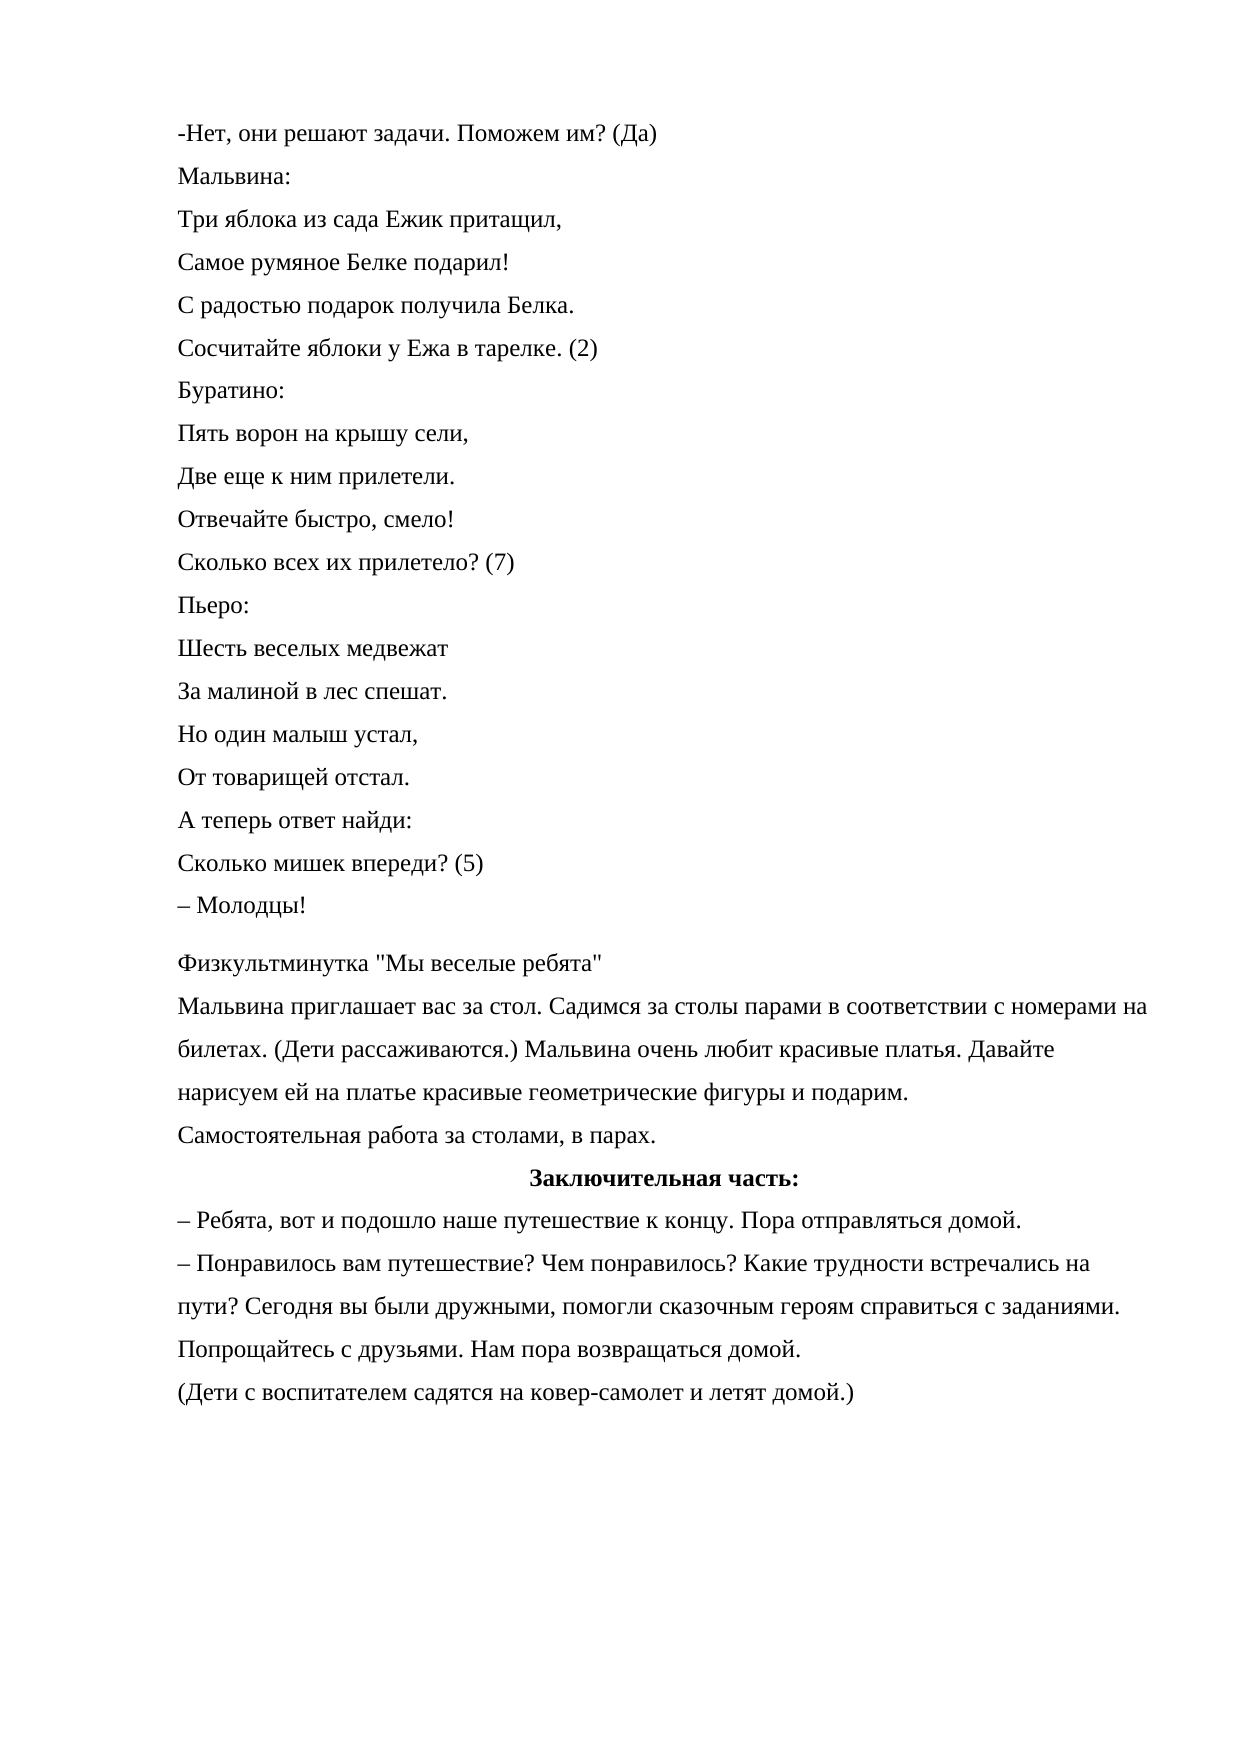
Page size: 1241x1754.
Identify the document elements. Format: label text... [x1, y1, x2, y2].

text (Дети с воспитателем садятся на ковер-самолет и летят домой.) [177, 1377, 1152, 1406]
text Но один малыш устал, [177, 719, 1152, 748]
text За малиной в лес спешат. [177, 676, 1152, 705]
text – Понравилось вам путешествие? Чем понравилось? Какие трудности встречались на [177, 1248, 1152, 1277]
text Три яблока из сада Ежик притащил, [177, 204, 1152, 233]
text С радостью подарок получила Белка. [177, 290, 1152, 318]
text пути? Сегодня вы были дружными, помогли сказочным героям справиться с заданиями. [177, 1291, 1152, 1320]
text Буратино: [177, 376, 1152, 404]
text Пять ворон на крышу сели, [177, 418, 1152, 447]
text Заключительная часть: [177, 1163, 1152, 1191]
text Попрощайтесь с друзьями. Нам пора возвращаться домой. [177, 1334, 1152, 1363]
text – Молодцы! Физкультминутка "Мы веселые ребята" [177, 891, 1152, 977]
text Пьеро: [177, 590, 1152, 619]
text Сколько мишек впереди? (5) [177, 848, 1152, 876]
text Сосчитайте яблоки у Ежа в тарелке. (2) [177, 333, 1152, 361]
text Отвечайте быстро, смело! [177, 504, 1152, 533]
text Шесть веселых медвежат [177, 633, 1152, 662]
text нарисуем ей на платье красивые геометрические фигуры и подарим. [177, 1077, 1152, 1106]
text – Ребята, вот и подошло наше путешествие к концу. Пора отправляться домой. [177, 1206, 1152, 1234]
text Самое румяное Белке подарил! [177, 247, 1152, 276]
text Самостоятельная работа за столами, в парах. [177, 1120, 1152, 1148]
text От товарищей отстал. [177, 762, 1152, 791]
text Две еще к ним прилетели. [177, 461, 1152, 490]
text -Нет, они решают задачи. Поможем им? (Да) [177, 118, 1152, 147]
text билетах. (Дети рассаживаются.) Мальвина очень любит красивые платья. Давайте [177, 1034, 1152, 1063]
text А теперь ответ найди: [177, 805, 1152, 833]
text Сколько всех их прилетело? (7) [177, 547, 1152, 576]
text Мальвина приглашает вас за стол. Садимся за столы парами в соответствии с номерами на [177, 991, 1152, 1020]
text Мальвина: [177, 161, 1152, 190]
